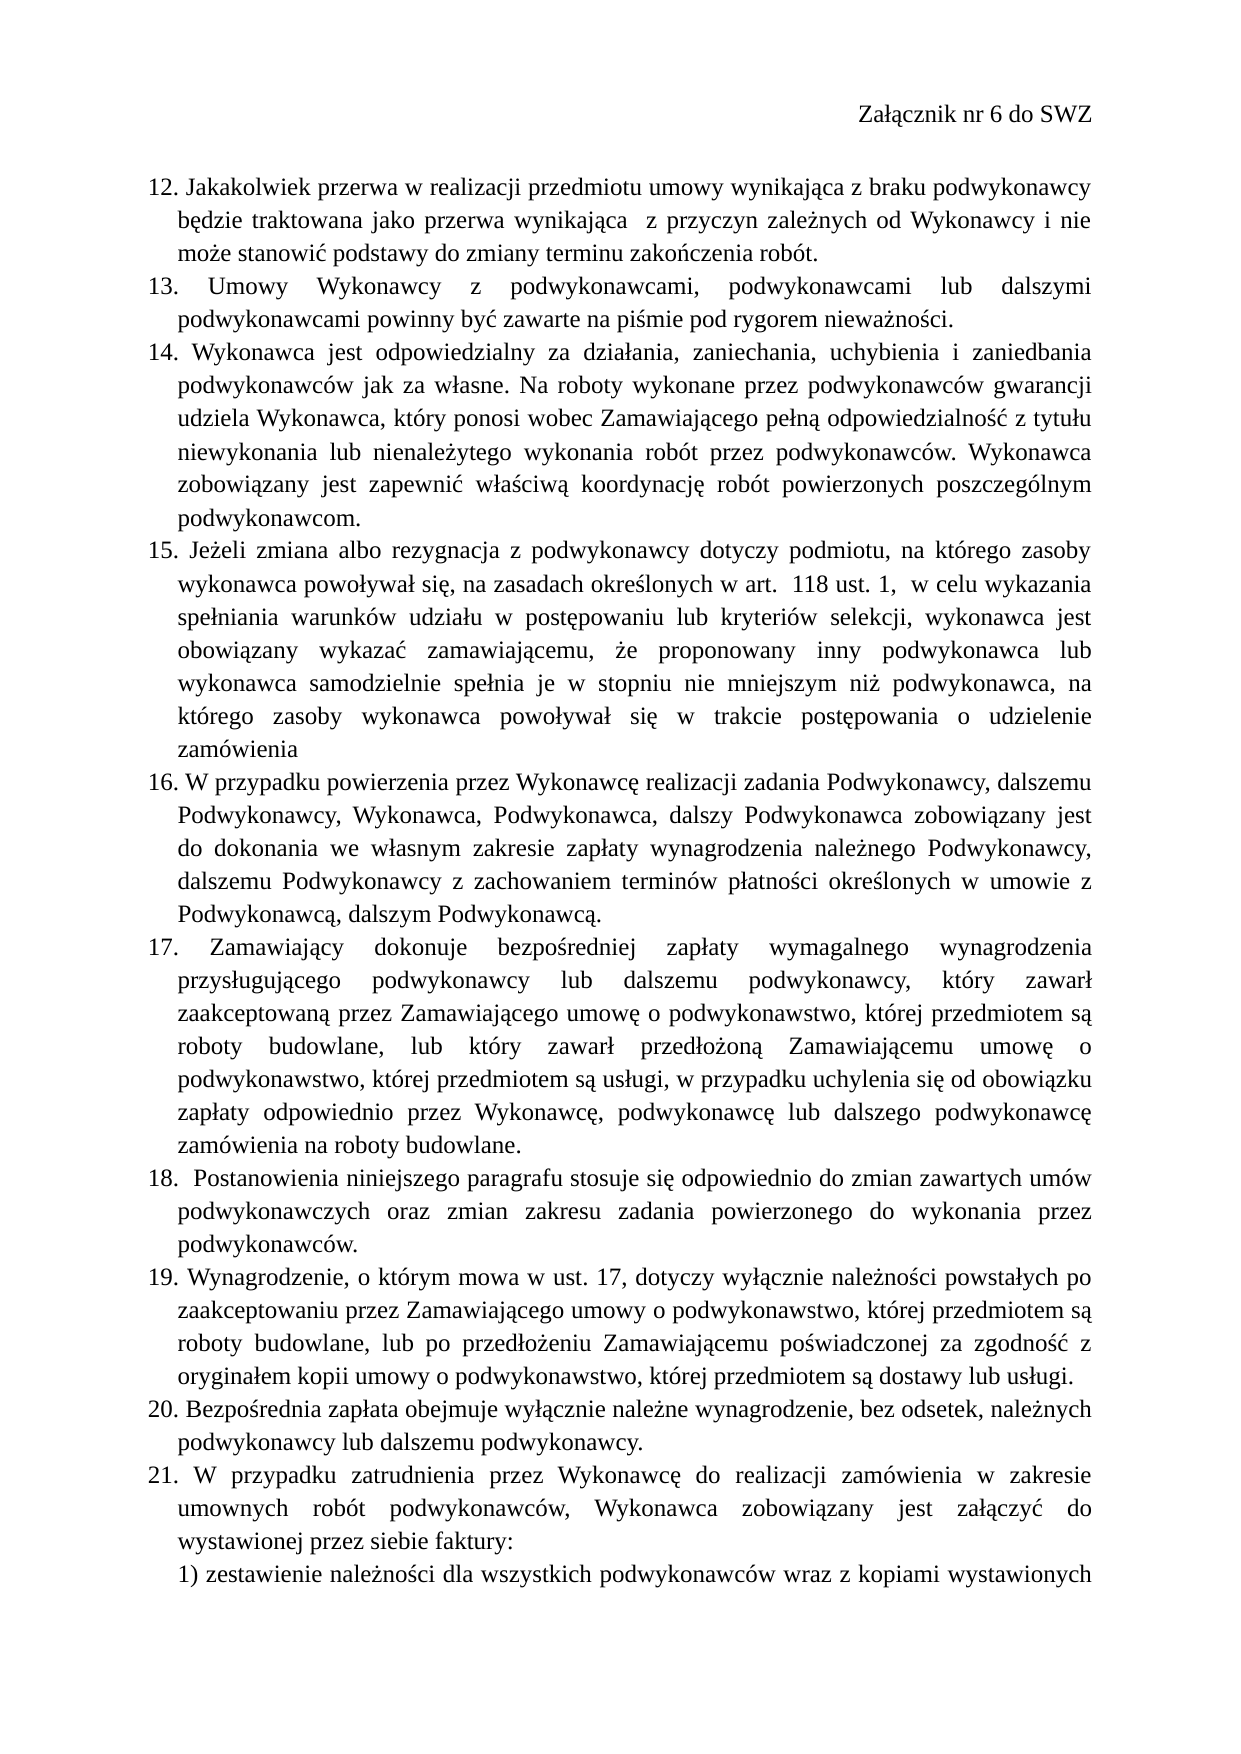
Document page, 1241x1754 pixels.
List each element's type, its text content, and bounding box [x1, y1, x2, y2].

text 19. Wynagrodzenie, o którym mowa w ust. 17, dotyczy wyłącznie należności powstałych po zaakceptowaniu przez Zamawiającego umowy o podwykonawstwo, której przedmiotem są roboty budowlane, lub po przedłożeniu Zamawiającemu poświadczonej za zgodność z oryginałem kopii umowy o podwykonawstwo, której przedmiotem są dostawy lub usługi. [148, 1262, 1092, 1390]
text 17. Zamawiający dokonuje bezpośredniej zapłaty wymagalnego wynagrodzenia przysługującego podwykonawcy lub dalszemu podwykonawcy, który zawarł zaakceptowaną przez Zamawiającego umowę o podwykonawstwo, której przedmiotem są roboty budowlane, lub który zawarł przedłożoną Zamawiającemu umowę o podwykonawstwo, której przedmiotem są usługi, w przypadku uchylenia się od obowiązku zapłaty odpowiednio przez Wykonawcę, podwykonawcę lub dalszego podwykonawcę zamówienia na roboty budowlane. [148, 932, 1092, 1159]
text 18. Postanowienia niniejszego paragrafu stosuje się odpowiednio do zmian zawartych umów podwykonawczych oraz zmian zakresu zadania powierzonego do wykonania przez podwykonawców. [148, 1163, 1092, 1258]
text 21. W przypadku zatrudnienia przez Wykonawcę do realizacji zamówienia w zakresie umownych robót podwykonawców, Wykonawca zobowiązany jest załączyć do wystawionej przez siebie faktury: [148, 1460, 1092, 1555]
text 16. W przypadku powierzenia przez Wykonawcę realizacji zadania Podwykonawcy, dalszemu Podwykonawcy, Wykonawca, Podwykonawca, dalszy Podwykonawca zobowiązany jest do dokonania we własnym zakresie zapłaty wynagrodzenia należnego Podwykonawcy, dalszemu Podwykonawcy z zachowaniem terminów płatności określonych w umowie z Podwykonawcą, dalszym Podwykonawcą. [148, 767, 1092, 928]
text 20. Bezpośrednia zapłata obejmuje wyłącznie należne wynagrodzenie, bez odsetek, należnych podwykonawcy lub dalszemu podwykonawcy. [148, 1394, 1092, 1456]
text 15. Jeżeli zmiana albo rezygnacja z podwykonawcy dotyczy podmiotu, na którego zasoby wykonawca powoływał się, na zasadach określonych w art. 118 ust. 1, w celu wykazania spełniania warunków udziału w postępowaniu lub kryteriów selekcji, wykonawca jest obowiązany wykazać zamawiającemu, że proponowany inny podwykonawca lub wykonawca samodzielnie spełnia je w stopniu nie mniejszym niż podwykonawca, na którego zasoby wykonawca powoływał się w trakcie postępowania o udzielenie zamówienia [148, 536, 1092, 762]
text 14. Wykonawca jest odpowiedzialny za działania, zaniechania, uchybienia i zaniedbania podwykonawców jak za własne. Na roboty wykonane przez podwykonawców gwarancji udziela Wykonawca, który ponosi wobec Zamawiającego pełną odpowiedzialność z tytułu niewykonania lub nienależytego wykonania robót przez podwykonawców. Wykonawca zobowiązany jest zapewnić właściwą koordynację robót powierzonych poszczególnym podwykonawcom. [148, 337, 1092, 531]
text 12. Jakakolwiek przerwa w realizacji przedmiotu umowy wynikająca z braku podwykonawcy będzie traktowana jako przerwa wynikająca z przyczyn zależnych od Wykonawcy i nie może stanowić podstawy do zmiany terminu zakończenia robót. [148, 172, 1092, 267]
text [177, 1559, 1092, 1588]
text 13. Umowy Wykonawcy z podwykonawcami, podwykonawcami lub dalszymi podwykonawcami powinny być zawarte na piśmie pod rygorem nieważności. [148, 271, 1092, 333]
